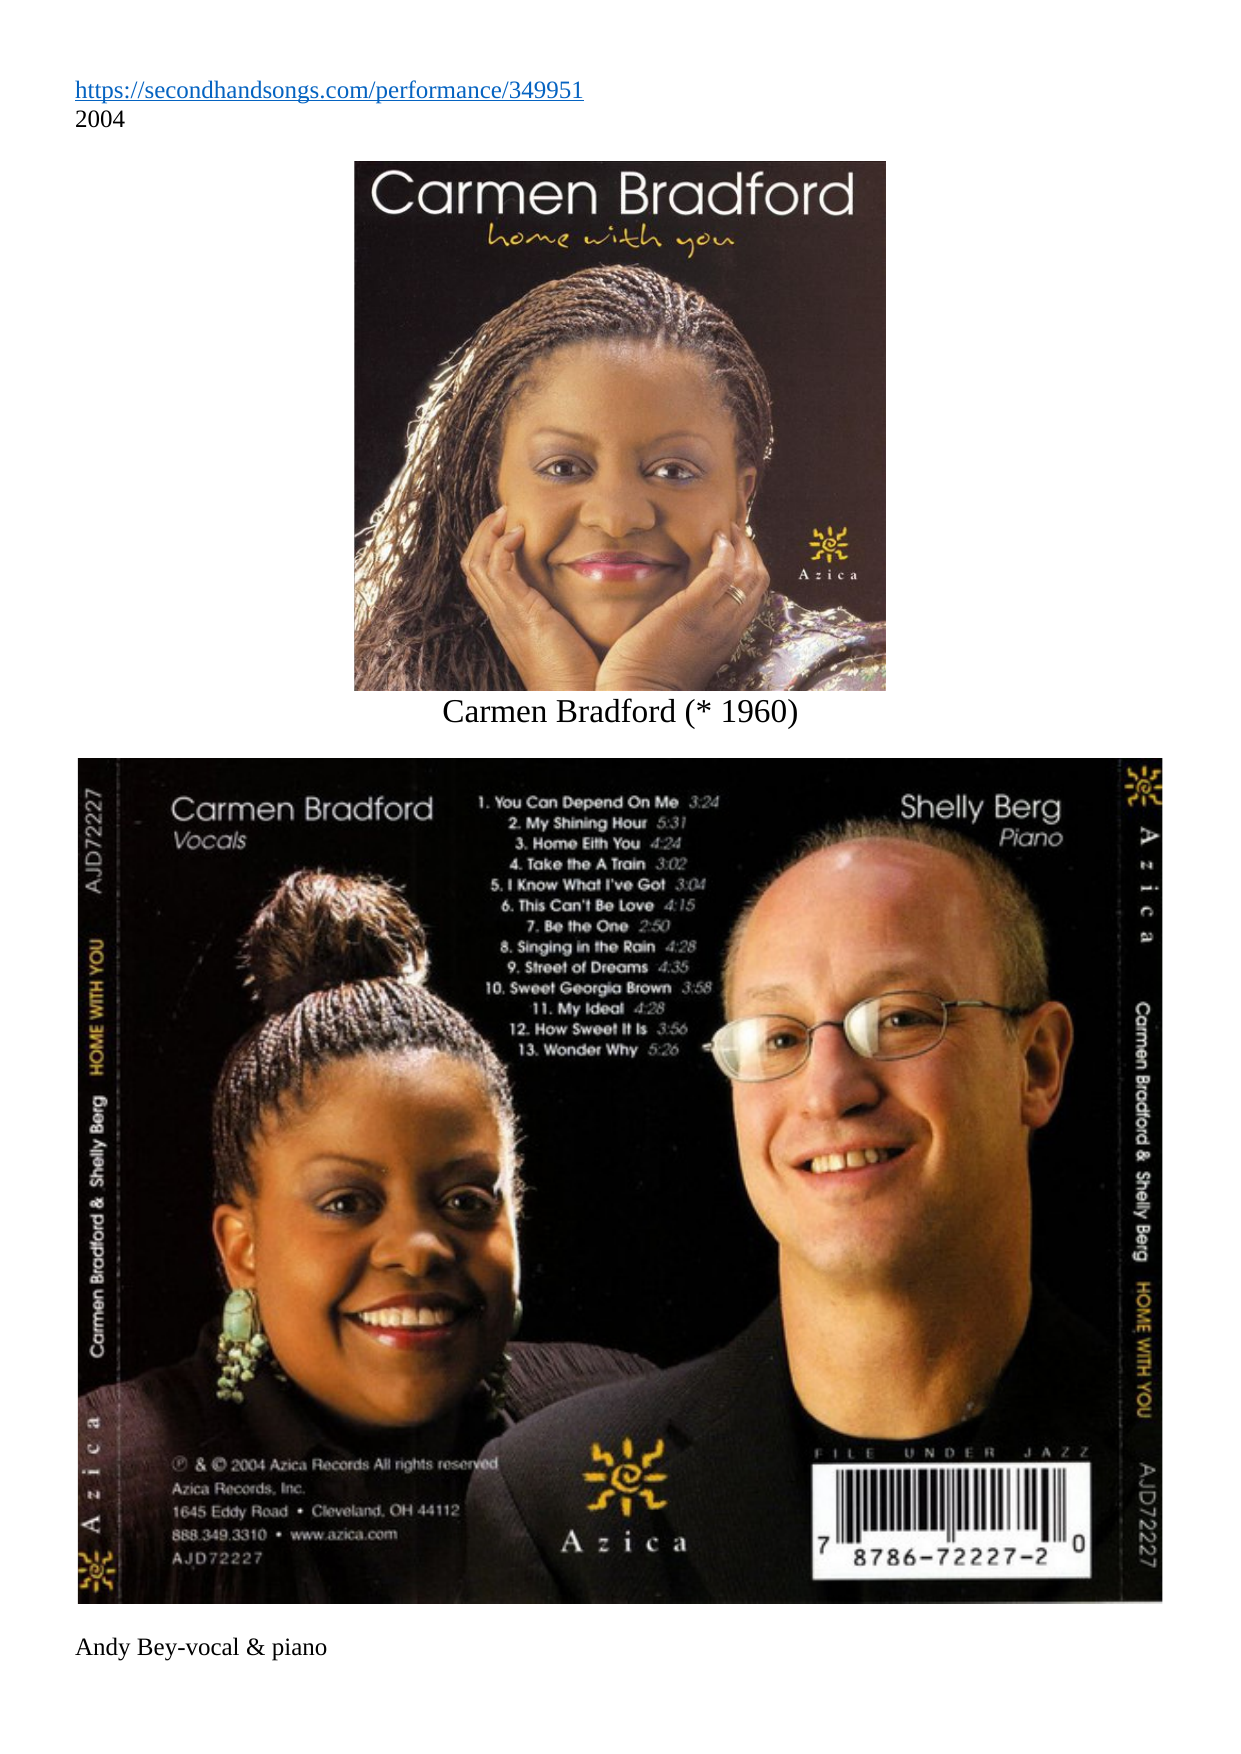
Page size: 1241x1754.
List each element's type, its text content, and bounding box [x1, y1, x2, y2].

text Andy Bey-vocal & piano [75, 1632, 1165, 1661]
picture [77, 758, 1163, 1604]
text 2004 [75, 104, 1165, 132]
picture [354, 161, 886, 691]
text Carmen Bradford (* 1960) [75, 691, 1165, 729]
text https://secondhandsongs.com/performance/349951 [75, 75, 1165, 104]
